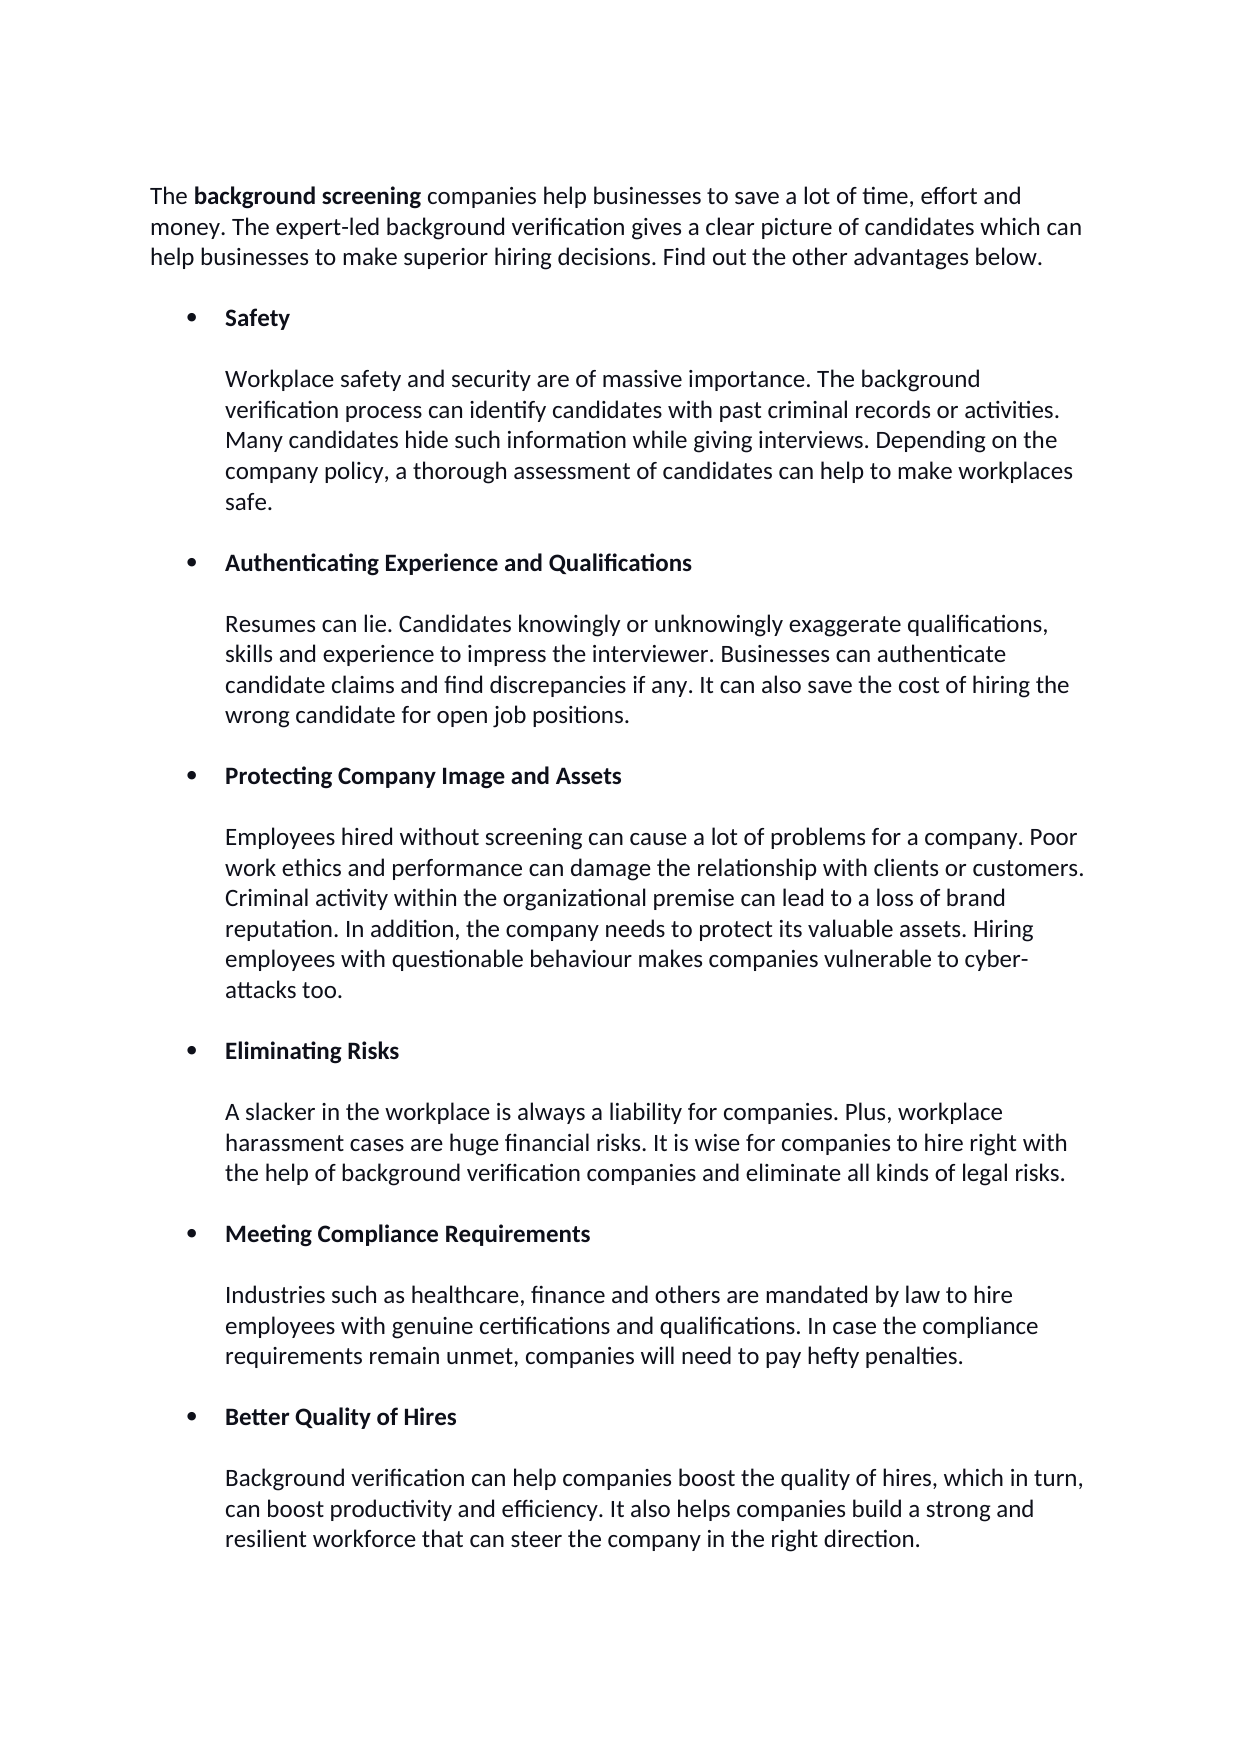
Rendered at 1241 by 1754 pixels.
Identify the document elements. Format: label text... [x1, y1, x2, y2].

text Employees hired without screening can cause a lot of problems for a company. Poor work ethics and performance can damage the relationship with clients or customers. Criminal activity within the organizational premise can lead to a loss of brand reputation. In addition, the company needs to protect its valuable assets. Hiring employees with questionable behaviour makes companies vulnerable to cyber-attacks too. [225, 791, 1090, 1004]
list Eliminating Risks [187, 1035, 1090, 1066]
text Industries such as healthcare, finance and others are mandated by law to hire employees with genuine certifications and qualifications. In case the compliance requirements remain unmet, companies will need to pay hefty penalties. [225, 1249, 1090, 1371]
list Protecting Company Image and Assets [187, 760, 1090, 791]
text Workplace safety and security are of massive importance. The background verification process can identify candidates with past criminal records or activities. Many candidates hide such information while giving interviews. Depending on the company policy, a thorough assessment of candidates can help to make workplaces safe. [225, 333, 1090, 516]
text A slacker in the workplace is always a liability for companies. Plus, workplace harassment cases are huge financial risks. It is wise for companies to hire right with the help of background verification companies and eliminate all kinds of legal risks. [225, 1066, 1090, 1188]
text The background screening companies help businesses to save a lot of time, effort and money. The expert-led background verification gives a clear picture of candidates which can help businesses to make superior hiring decisions. Find out the other advantages below. [150, 150, 1090, 272]
list Better Quality of Hires [187, 1401, 1090, 1432]
text Background verification can help companies boost the quality of hires, which in turn, can boost productivity and efficiency. It also helps companies build a strong and resilient workforce that can steer the company in the right direction. [225, 1432, 1090, 1554]
text Resumes can lie. Candidates knowingly or unknowingly exaggerate qualifications, skills and experience to impress the interviewer. Businesses can authenticate candidate claims and find discrepancies if any. It can also save the cost of hiring the wrong candidate for open job positions. [225, 577, 1090, 730]
list Meeting Compliance Requirements [187, 1218, 1090, 1249]
list Authenticating Experience and Qualifications [187, 547, 1090, 577]
list Safety [187, 303, 1090, 333]
